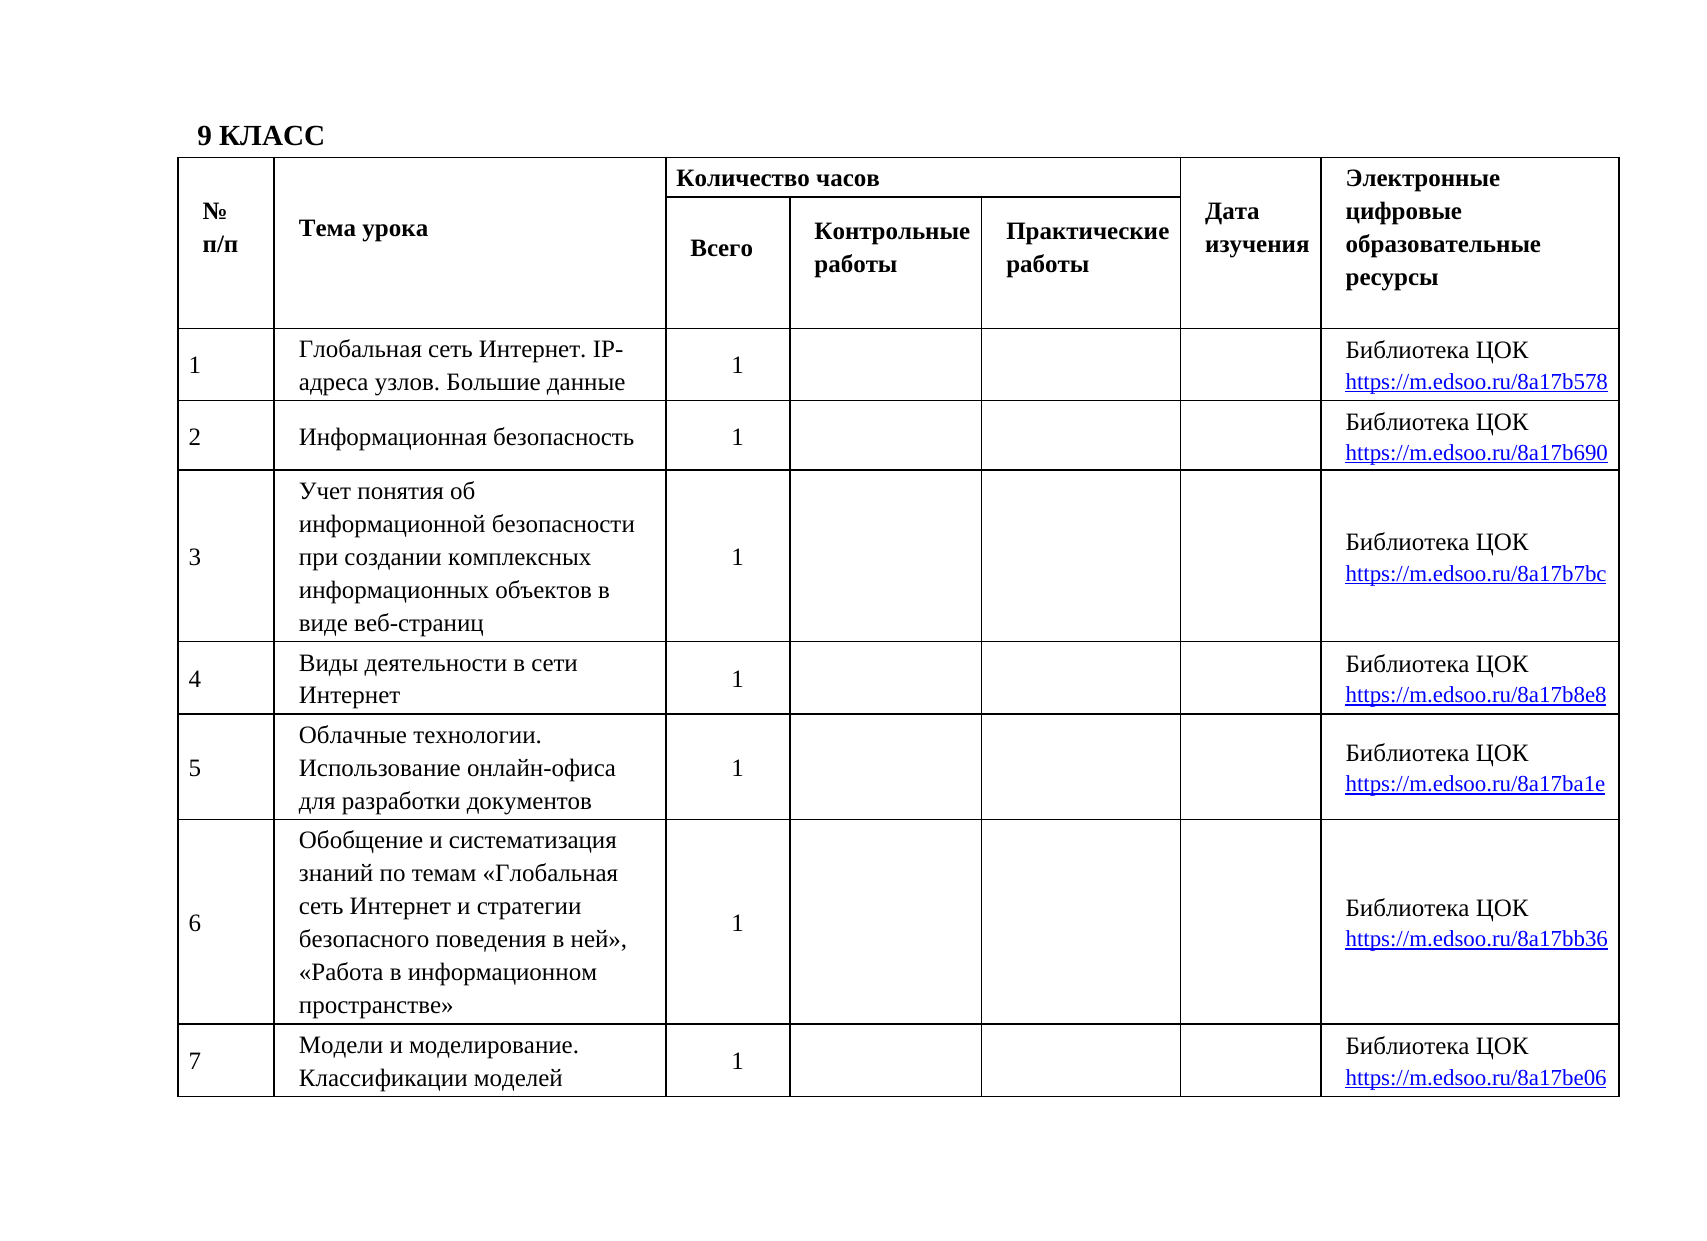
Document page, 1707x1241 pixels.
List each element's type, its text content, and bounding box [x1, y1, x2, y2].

table_cell Библиотека ЦОК https://m.edsoo.ru/8a17b7bc [1322, 471, 1618, 641]
table_cell Библиотека ЦОК https://m.edsoo.ru/8a17bb36 [1322, 820, 1618, 1023]
table_header Электронные цифровые образовательные ресурсы [1322, 158, 1618, 327]
table_cell 4 [179, 642, 273, 713]
table_cell [982, 1025, 1180, 1096]
table_cell 7 [179, 1025, 273, 1096]
table_cell 1 [667, 329, 789, 400]
table_cell Контрольные работы [791, 198, 981, 327]
table_header Количество часов [667, 158, 1180, 196]
table_cell Библиотека ЦОК https://m.edsoo.ru/8a17be06 [1322, 1025, 1618, 1096]
table_cell Библиотека ЦОК https://m.edsoo.ru/8a17b578 [1322, 329, 1618, 400]
table_cell 1 [667, 715, 789, 819]
table_cell [1181, 820, 1320, 1023]
table_cell [791, 1025, 981, 1096]
table_cell Виды деятельности в сети Интернет [275, 642, 665, 713]
table_cell [791, 471, 981, 641]
table_cell Библиотека ЦОК https://m.edsoo.ru/8a17ba1e [1322, 715, 1618, 819]
table_cell [791, 329, 981, 400]
table_cell [982, 642, 1180, 713]
table_cell [791, 715, 981, 819]
table_cell Обобщение и систематизация знаний по темам «Глобальная сеть Интернет и стратегии безопасного поведения в ней», «Работа в информационном пространстве» [275, 820, 665, 1023]
table_cell [982, 820, 1180, 1023]
table_cell [1181, 642, 1320, 713]
text 9 КЛАСС [190, 118, 1618, 152]
table_cell [791, 642, 981, 713]
table_cell [791, 401, 981, 469]
table_cell 1 [667, 1025, 789, 1096]
table_cell 2 [179, 401, 273, 469]
table_cell Библиотека ЦОК https://m.edsoo.ru/8a17b8e8 [1322, 642, 1618, 713]
table_cell [1181, 471, 1320, 641]
table_cell Учет понятия об информационной безопасности при создании комплексных информационных объектов в виде веб-страниц [275, 471, 665, 641]
table_cell Модели и моделирование. Классификации моделей [275, 1025, 665, 1096]
table_cell 1 [179, 329, 273, 400]
table_header Тема урока [275, 158, 665, 327]
table_cell [1181, 401, 1320, 469]
table_cell Всего [667, 198, 789, 327]
table_cell [982, 715, 1180, 819]
table_cell [982, 329, 1180, 400]
table_cell Глобальная сеть Интернет. IP-адреса узлов. Большие данные [275, 329, 665, 400]
table_cell 1 [667, 471, 789, 641]
table_cell 1 [667, 642, 789, 713]
table_cell [1181, 1025, 1320, 1096]
table_cell [1181, 715, 1320, 819]
table_cell Информационная безопасность [275, 401, 665, 469]
table_cell [1181, 329, 1320, 400]
table_header № п/п [179, 158, 273, 327]
table_cell 6 [179, 820, 273, 1023]
table_cell 1 [667, 401, 789, 469]
table_cell Облачные технологии. Использование онлайн-офиса для разработки документов [275, 715, 665, 819]
table_cell [982, 471, 1180, 641]
table_cell [982, 401, 1180, 469]
table_cell 1 [667, 820, 789, 1023]
table_cell Практические работы [982, 198, 1180, 327]
table_cell [791, 820, 981, 1023]
table_cell 3 [179, 471, 273, 641]
table_cell 5 [179, 715, 273, 819]
table_cell Библиотека ЦОК https://m.edsoo.ru/8a17b690 [1322, 401, 1618, 469]
table_header Дата изучения [1181, 158, 1320, 327]
